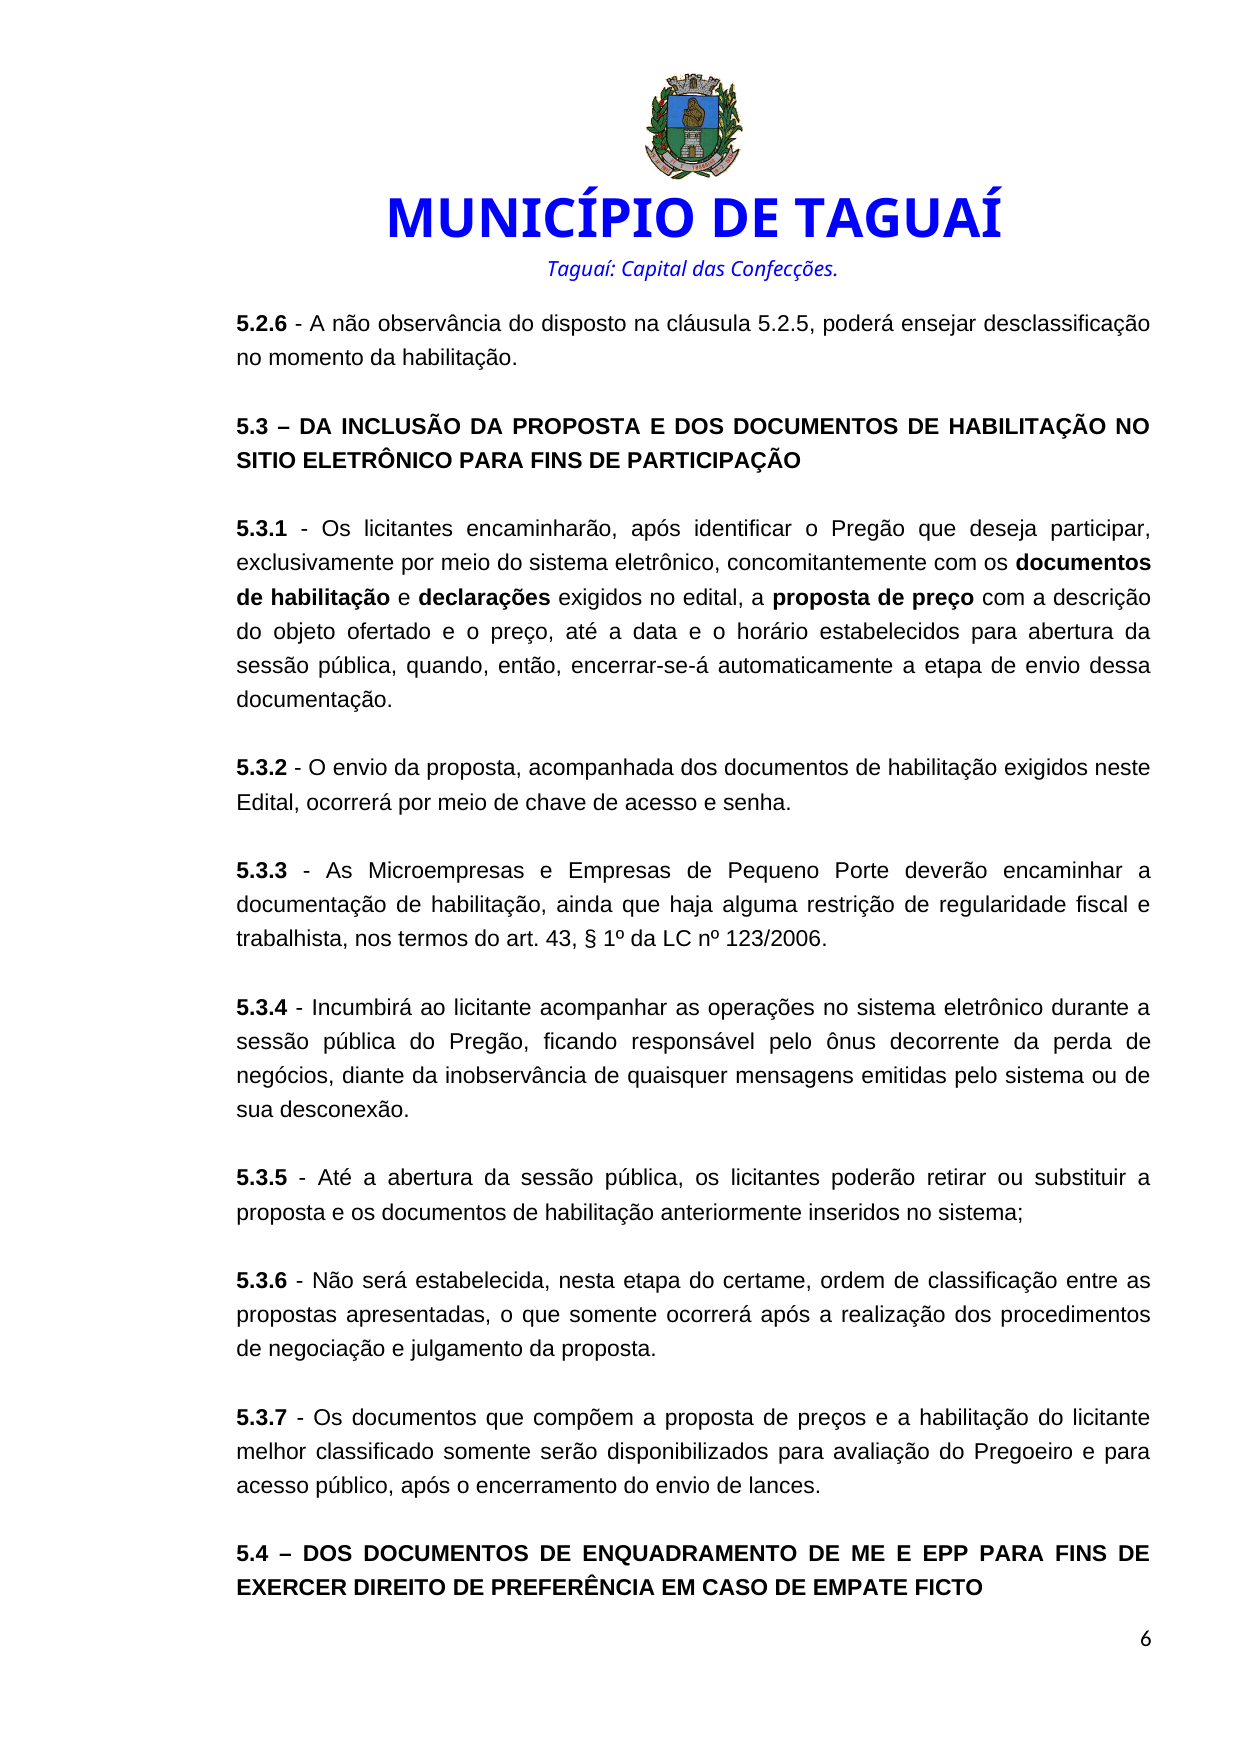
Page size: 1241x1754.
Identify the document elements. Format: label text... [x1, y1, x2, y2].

text 5.3.5 - Até a abertura da sessão pública, os licitantes poderão retirar ou substituir a proposta e os documentos de habilitação anteriormente inseridos no sistema; [236, 1164, 1152, 1225]
text 5.2.6 - A não observância do disposto na cláusula 5.2.5, poderá ensejar desclassificação no momento da habilitação. [236, 310, 1152, 371]
text 5.3.3 - As Microempresas e Empresas de Pequeno Porte deverão encaminhar a documentação de habilitação, ainda que haja alguma restrição de regularidade fiscal e trabalhista, nos termos do art. 43, § 1º da LC nº 123/2006. [236, 857, 1152, 952]
text 5.3.4 - Incumbirá ao licitante acompanhar as operações no sistema eletrônico durante a sessão pública do Pregão, ficando responsável pelo ônus decorrente da perda de negócios, diante da inobservância de quaisquer mensagens emitidas pelo sistema ou de sua desconexão. [236, 993, 1152, 1122]
text 5.3.6 - Não será estabelecida, nesta etapa do certame, ordem de classificação entre as propostas apresentadas, o que somente ocorrerá após a realização dos procedimentos de negociação e julgamento da proposta. [236, 1267, 1152, 1362]
text 5.3 – DA INCLUSÃO DA PROPOSTA E DOS DOCUMENTOS DE HABILITAÇÃO NO SITIO ELETRÔNICO PARA FINS DE PARTICIPAÇÃO [236, 413, 1152, 473]
text 5.3.2 - O envio da proposta, acompanhada dos documentos de habilitação exigidos neste Edital, ocorrerá por meio de chave de acesso e senha. [236, 754, 1152, 815]
text 5.3.1 - Os licitantes encaminharão, após identificar o Pregão que deseja participar, exclusivamente por meio do sistema eletrônico, concomitantemente com os documentos de habilitação e declarações exigidos no edital, a proposta de preço com a descrição do objeto ofertado e o preço, até a data e o horário estabelecidos para abertura da sessão pública, quando, então, encerrar-se-á automaticamente a etapa de envio dessa documentação. [236, 515, 1152, 712]
text 5.3.7 - Os documentos que compõem a proposta de preços e a habilitação do licitante melhor classificado somente serão disponibilizados para avaliação do Pregoeiro e para acesso público, após o encerramento do envio de lances. [236, 1403, 1152, 1498]
text 5.4 – DOS DOCUMENTOS DE ENQUADRAMENTO DE ME E EPP PARA FINS DE EXERCER DIREITO DE PREFERÊNCIA EM CASO DE EMPATE FICTO [236, 1540, 1152, 1601]
